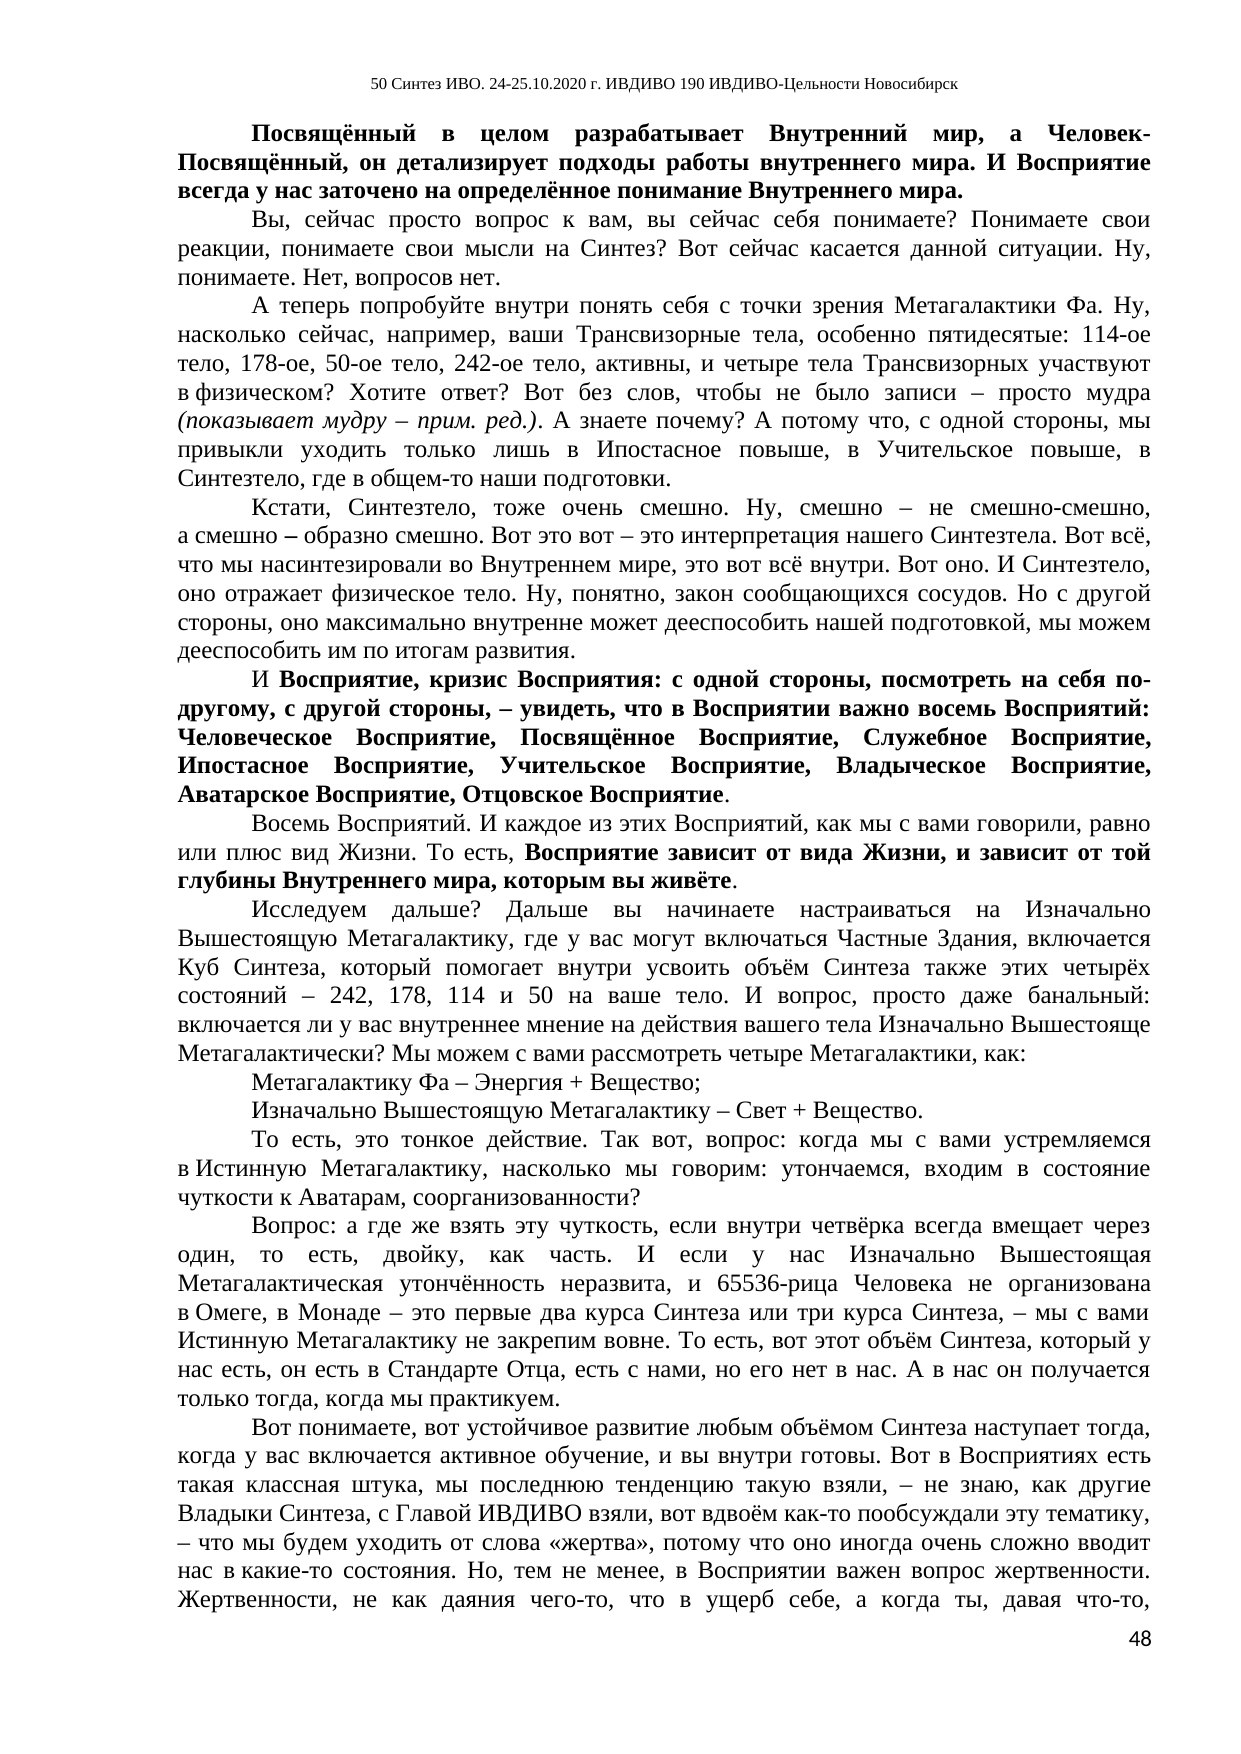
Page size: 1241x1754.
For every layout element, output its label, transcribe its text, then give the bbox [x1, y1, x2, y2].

text Изначально Вышестоящую Метагалактику – Свет + Вещество. [177, 1096, 1152, 1124]
text Метагалактику Фа – Энергия + Вещество; [177, 1067, 1152, 1096]
text Вы, сейчас просто вопрос к вам, вы сейчас себя понимаете? Понимаете свои реакции, понимаете свои мысли на Синтез? Вот сейчас касается данной ситуации. Ну, понимаете. Нет, вопросов нет. [177, 204, 1152, 291]
text То есть, это тонкое действие. Так вот, вопрос: когда мы с вами устремляемся в Истинную Метагалактику, насколько мы говорим: утончаемся, входим в состояние чуткости к Аватарам, соорганизованности? [177, 1124, 1152, 1211]
text Кстати, Синтезтело, тоже очень смешно. Ну, смешно – не смешно-смешно, а смешно – образно смешно. Вот это вот – это интерпретация нашего Синтезтела. Вот всё, что мы насинтезировали во Внутреннем мире, это вот всё внутри. Вот оно. И Синтезтело, оно отражает физическое тело. Ну, понятно, закон сообщающихся сосудов. Но с другой стороны, оно максимально внутренне может дееспособить нашей подготовкой, мы можем дееспособить им по итогам развития. [177, 492, 1152, 664]
text Восемь Восприятий. И каждое из этих Восприятий, как мы с вами говорили, равно или плюс вид Жизни. То есть, Восприятие зависит от вида Жизни, и зависит от той глубины Внутреннего мира, которым вы живёте. [177, 808, 1152, 894]
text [177, 1412, 1152, 1613]
text Посвящённый в целом разрабатывает Внутренний мир, а Человек-Посвящённый, он детализирует подходы работы внутреннего мира. И Восприятие всегда у нас заточено на определённое понимание Внутреннего мира. [177, 118, 1152, 204]
text А теперь попробуйте внутри понять себя с точки зрения Метагалактики Фа. Ну, насколько сейчас, например, ваши Трансвизорные тела, особенно пятидесятые: 114-ое тело, 178-ое, 50-ое тело, 242-ое тело, активны, и четыре тела Трансвизорных участвуют в физическом? Хотите ответ? Вот без слов, чтобы не было записи – просто мудра (показывает мудру – прим. ред.). А знаете почему? А потому что, с одной стороны, мы привыкли уходить только лишь в Ипостасное повыше, в Учительское повыше, в Синтезтело, где в общем-то наши подготовки. [177, 291, 1152, 492]
text Исследуем дальше? Дальше вы начинаете настраиваться на Изначально Вышестоящую Метагалактику, где у вас могут включаться Частные Здания, включается Куб Синтеза, который помогает внутри усвоить объём Синтеза также этих четырёх состояний – 242, 178, 114 и 50 на ваше тело. И вопрос, просто даже банальный: включается ли у вас внутреннее мнение на действия вашего тела Изначально Вышестояще Метагалактически? Мы можем с вами рассмотреть четыре Метагалактики, как: [177, 894, 1152, 1067]
text Вопрос: а где же взять эту чуткость, если внутри четвёрка всегда вмещает через один, то есть, двойку, как часть. И если у нас Изначально Вышестоящая Метагалактическая утончённость неразвита, и 65536-рица Человека не организована в Омеге, в Монаде – это первые два курса Синтеза или три курса Синтеза, – мы с вами Истинную Метагалактику не закрепим вовне. То есть, вот этот объём Синтеза, который у нас есть, он есть в Стандарте Отца, есть с нами, но его нет в нас. А в нас он получается только тогда, когда мы практикуем. [177, 1211, 1152, 1412]
text И Восприятие, кризис Восприятия: с одной стороны, посмотреть на себя по-другому, с другой стороны, – увидеть, что в Восприятии важно восемь Восприятий: Человеческое Восприятие, Посвящённое Восприятие, Служебное Восприятие, Ипостасное Восприятие, Учительское Восприятие, Владыческое Восприятие, Аватарское Восприятие, Отцовское Восприятие. [177, 664, 1152, 808]
